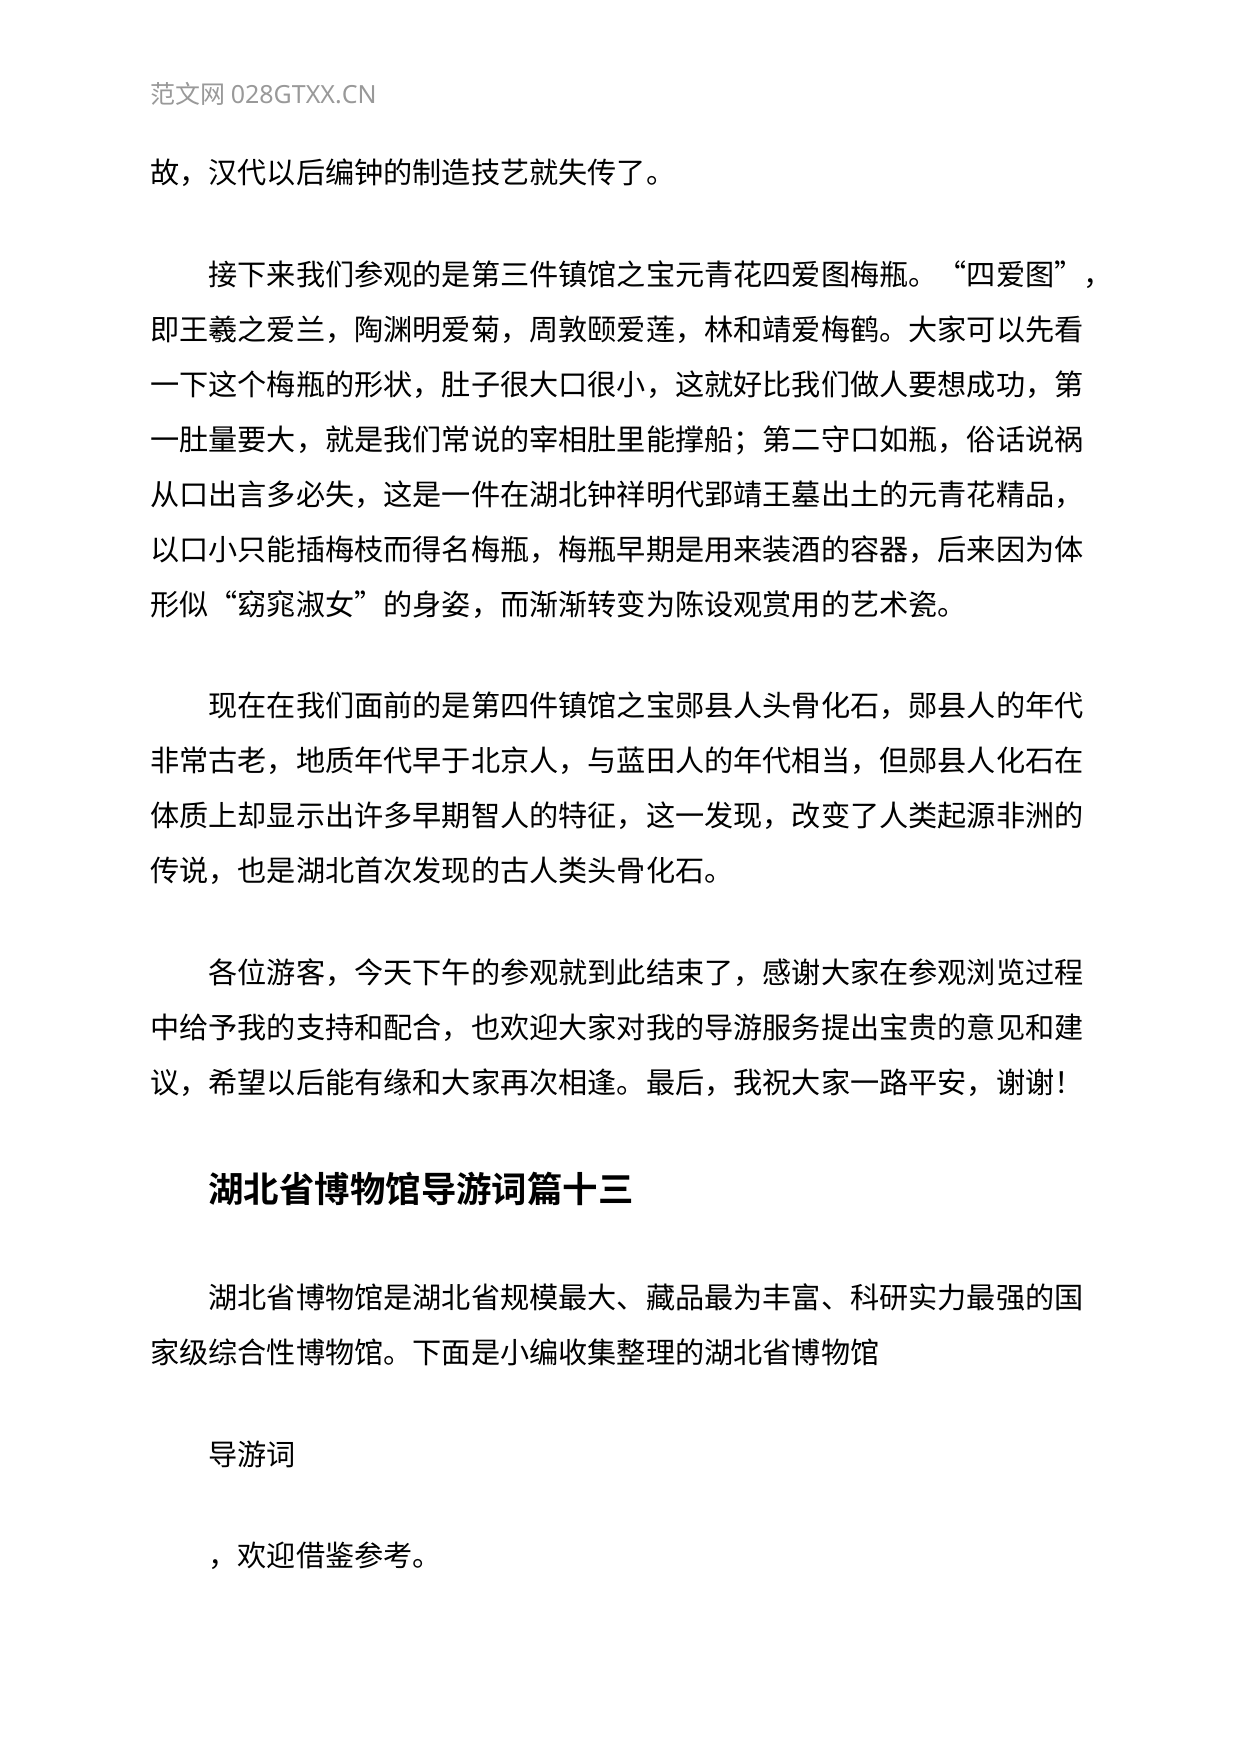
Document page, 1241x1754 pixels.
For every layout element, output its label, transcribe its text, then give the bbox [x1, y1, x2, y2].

text 湖北省博物馆是湖北省规模最大、藏品最为丰富、科研实力最强的国家级综合性博物馆。下面是小编收集整理的湖北省博物馆 [150, 1274, 1090, 1372]
text 接下来我们参观的是第三件镇馆之宝元青花四爱图梅瓶。“四爱图”，即王羲之爱兰，陶渊明爱菊，周敦颐爱莲，林和靖爱梅鹤。大家可以先看一下这个梅瓶的形状，肚子很大口很小，这就好比我们做人要想成功，第一肚量要大，就是我们常说的宰相肚里能撑船；第二守口如瓶，俗话说祸从口出言多必失，这是一件在湖北钟祥明代郢靖王墓出土的元青花精品，以口小只能插梅枝而得名梅瓶，梅瓶早期是用来装酒的容器，后来因为体形似“窈窕淑女”的身姿，而渐渐转变为陈设观赏用的艺术瓷。 [150, 252, 1090, 623]
text ，欢迎借鉴参考。 [150, 1533, 1090, 1575]
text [150, 150, 1090, 192]
text 现在在我们面前的是第四件镇馆之宝郧县人头骨化石，郧县人的年代非常古老，地质年代早于北京人，与蓝田人的年代相当，但郧县人化石在体质上却显示出许多早期智人的特征，这一发现，改变了人类起源非洲的传说，也是湖北首次发现的古人类头骨化石。 [150, 683, 1090, 890]
text 各位游客，今天下午的参观就到此结束了，感谢大家在参观浏览过程中给予我的支持和配合，也欢迎大家对我的导游服务提出宝贵的意见和建议，希望以后能有缘和大家再次相逢。最后，我祝大家一路平安，谢谢！ [150, 949, 1090, 1101]
text 导游词 [150, 1431, 1090, 1473]
text 湖北省博物馆导游词篇十三 [150, 1161, 1090, 1212]
